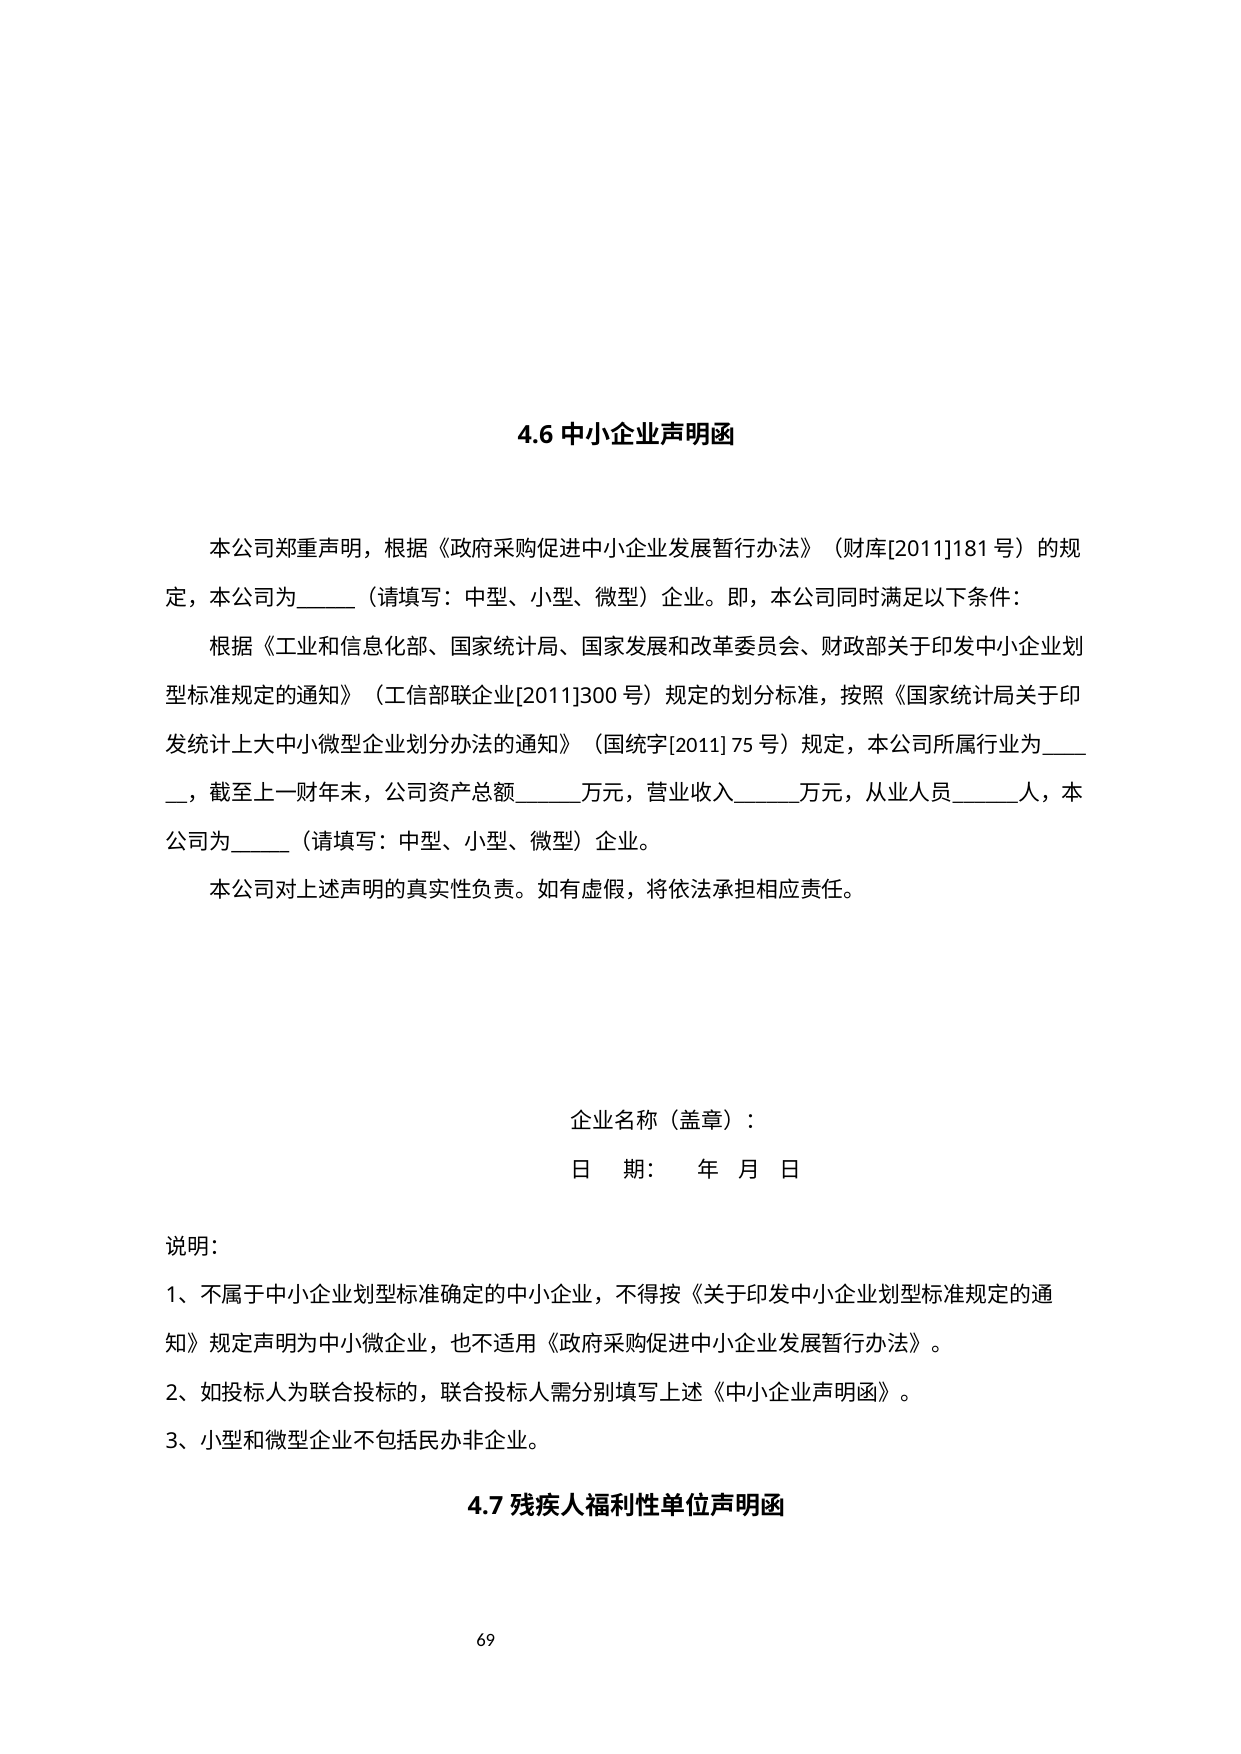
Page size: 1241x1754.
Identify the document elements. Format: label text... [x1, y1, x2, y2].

text 3、小型和微型企业不包括民办非企业。 [165, 1423, 1087, 1455]
text 企业名称（盖章）： 日 期： 年 月 日 [570, 1103, 1087, 1184]
text 2、如投标人为联合投标的，联合投标人需分别填写上述《中小企业声明函》。 [165, 1374, 1087, 1407]
text 说明： [165, 1229, 1087, 1261]
text 1、不属于中小企业划型标准确定的中小企业，不得按《关于印发中小企业划型标准规定的通知》规定声明为中小微企业，也不适用《政府采购促进中小企业发展暂行办法》。 [165, 1277, 1087, 1358]
text 本公司郑重声明，根据《政府采购促进中小企业发展暂行办法》（财库[2011]181号）的规定，本公司为______（请填写：中型、小型、微型）企业。即，本公司同时满足以下条件： 根据《工业和信息化部、国家统计局、国家发展和改革委员会、财政部关于印发中小企业划型标准规定的通知》（工信部联企业[2011]300号）规定的划分标准，按照《国家统计局关于印发统计上大中小微型企业划分办法的通知》（国统字[2011] 75号）规定，本公司所属行业为______，截至上一财年末，公司资产总额______万元，营业收入______万元，从业人员______人，本公司为______（请填写：中型、小型、微型）企业。 [165, 531, 1087, 856]
text 4.6 中小企业声明函 [165, 401, 1087, 466]
text 本公司对上述声明的真实性负责。如有虚假，将依法承担相应责任。 [165, 872, 1087, 904]
text 4.7 残疾人福利性单位声明函 [165, 1471, 1087, 1536]
